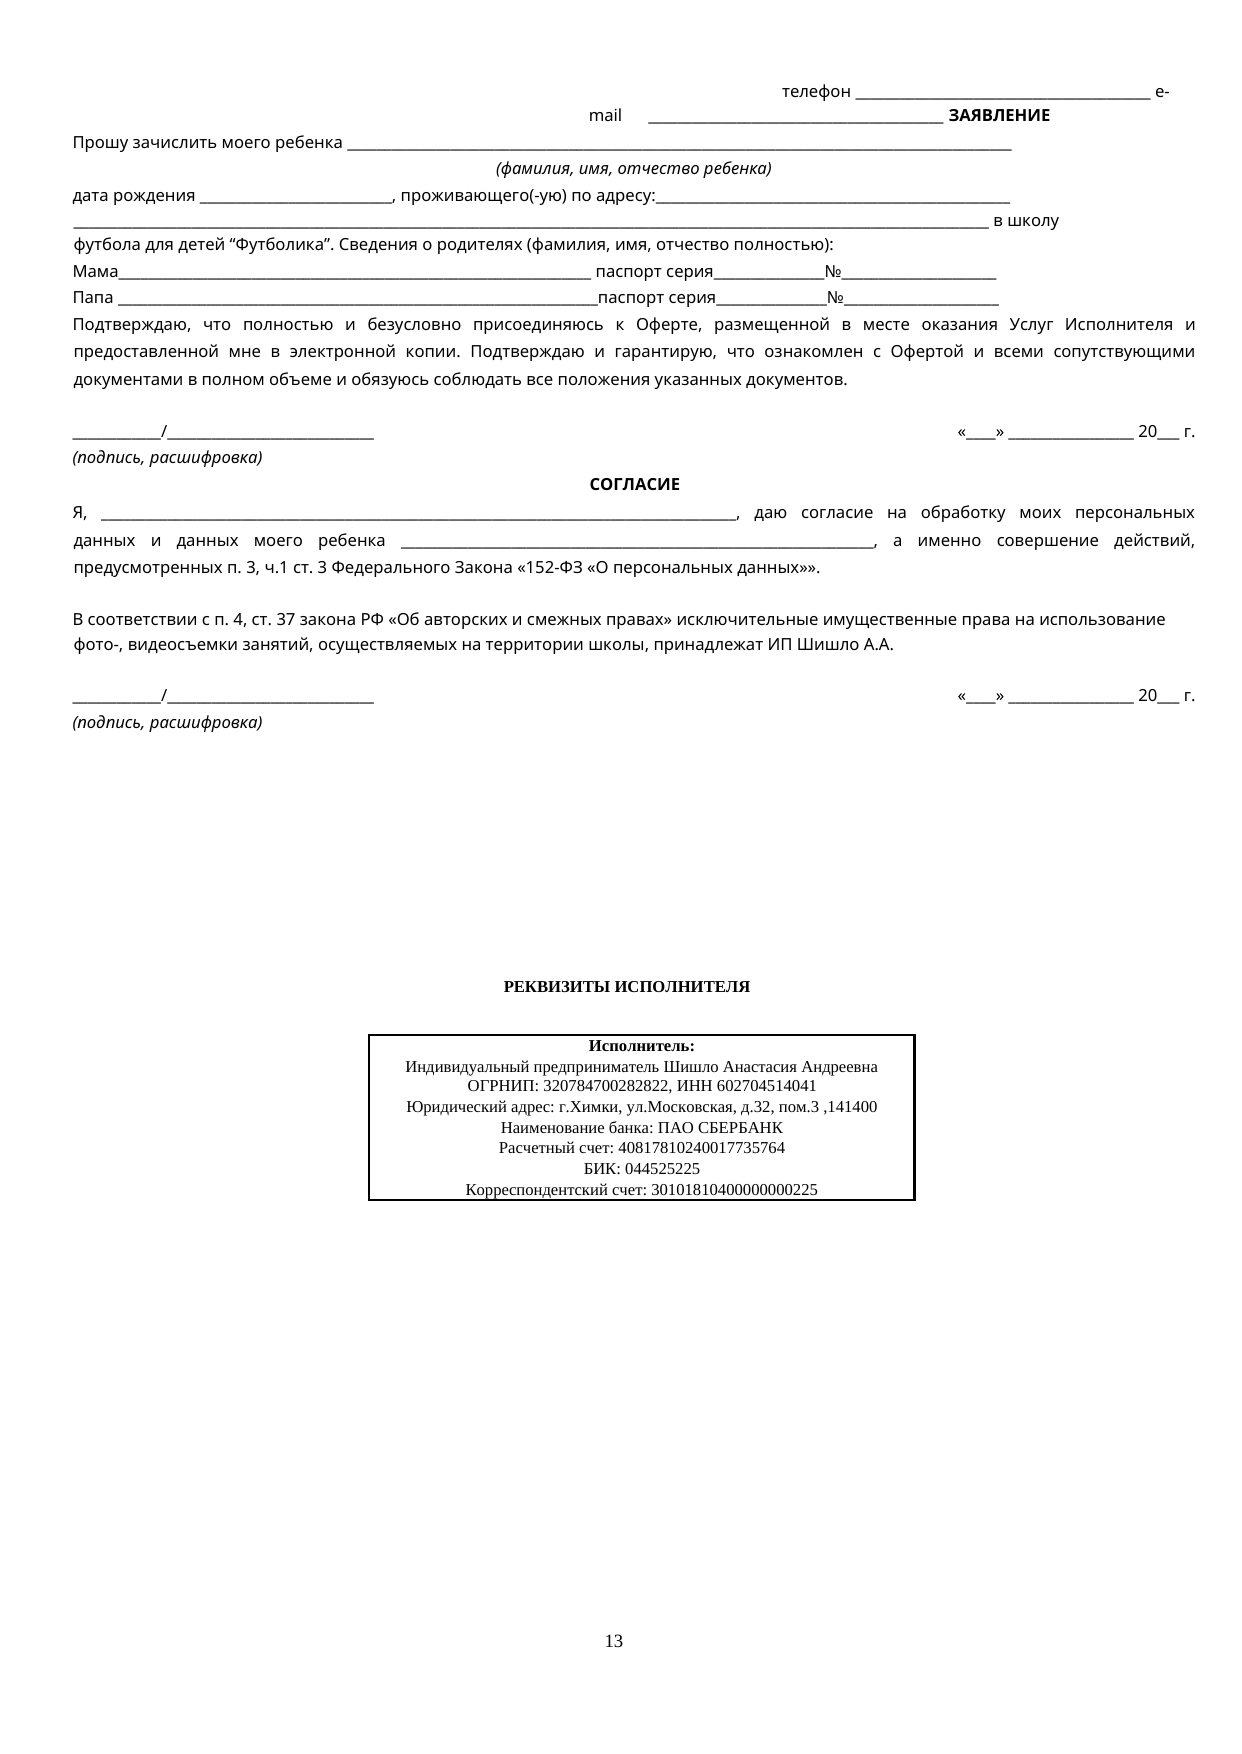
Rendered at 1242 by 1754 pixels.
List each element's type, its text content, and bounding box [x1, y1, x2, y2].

text Прошу зачислить моего ребенка __________________________________________________________________________________________ [72, 130, 1196, 153]
text БИК: 044525225 [370, 1157, 913, 1178]
text ____________/____________________________ «____» _________________ 20___ г. [72, 419, 1196, 442]
text ____________/____________________________ «____» _________________ 20___ г. [72, 684, 1196, 706]
text (подпись, расшифровка) [72, 446, 1196, 469]
text Корреспондентский счет: 30101810400000000225 [370, 1178, 913, 1199]
text телефон ________________________________________ e-mail ________________________________________ ЗАЯВЛЕНИЕ [588, 79, 1196, 126]
text Мама________________________________________________________________ паспорт серия_______________№_____________________ [72, 259, 1196, 282]
text Наименование банка: ПАО СБЕРБАНК [370, 1116, 913, 1136]
text Папа _________________________________________________________________паспорт серия_______________№_____________________ [72, 286, 1196, 308]
subtitle СОГЛАСИЕ [74, 473, 1196, 496]
text Исполнитель: [370, 1036, 913, 1054]
text (фамилия, имя, отчество ребенка) [74, 157, 1196, 179]
text Расчетный счет: 40817810240017735764 [370, 1136, 913, 1157]
text Индивидуальный предприниматель Шишло Анастасия Андреевна ОГРНИП: 320784700282822, ИНН 602704514041 [370, 1054, 913, 1095]
text Подтверждаю, что полностью и безусловно присоединяюсь к Оферте, размещенной в месте оказания Услуг Исполнителя и предоставленной мне в электронной копии. Подтверждаю и гарантирую, что ознакомлен с Офертой и всеми сопутствующими документами в полном объеме и обязуюсь соблюдать все положения указанных документов. [72, 312, 1197, 390]
text (подпись, расшифровка) [72, 710, 1196, 733]
text Юридический адрес: г.Химки, ул.Московская, д.32, пом.3 ,141400 [370, 1095, 913, 1116]
text В соответствии с п. 4, ст. 37 закона РФ «Об авторских и смежных правах» исключительные имущественные права на использование фото-, видеосъемки занятий, осуществляемых на территории школы, принадлежат ИП Шишло А.А. [72, 608, 1196, 655]
subtitle РЕКВИЗИТЫ ИСПОЛНИТЕЛЯ [88, 977, 1166, 996]
text дата рождения __________________________, проживающего(-ую) по адресу:________________________________________________ ____________________________________________________________________________________________________________________________ в школу футбола для детей “Футболика”. Сведения о родителях (фамилия, имя, отчество полностью): [72, 184, 1114, 255]
text Я, ______________________________________________________________________________________, даю согласие на обработку моих персональных данных и данных моего ребенка ________________________________________________________________, а именно совершение действий, предусмотренных п. 3, ч.1 ст. 3 Федерального Закона «152-ФЗ «О персональных данных»». [72, 501, 1197, 579]
